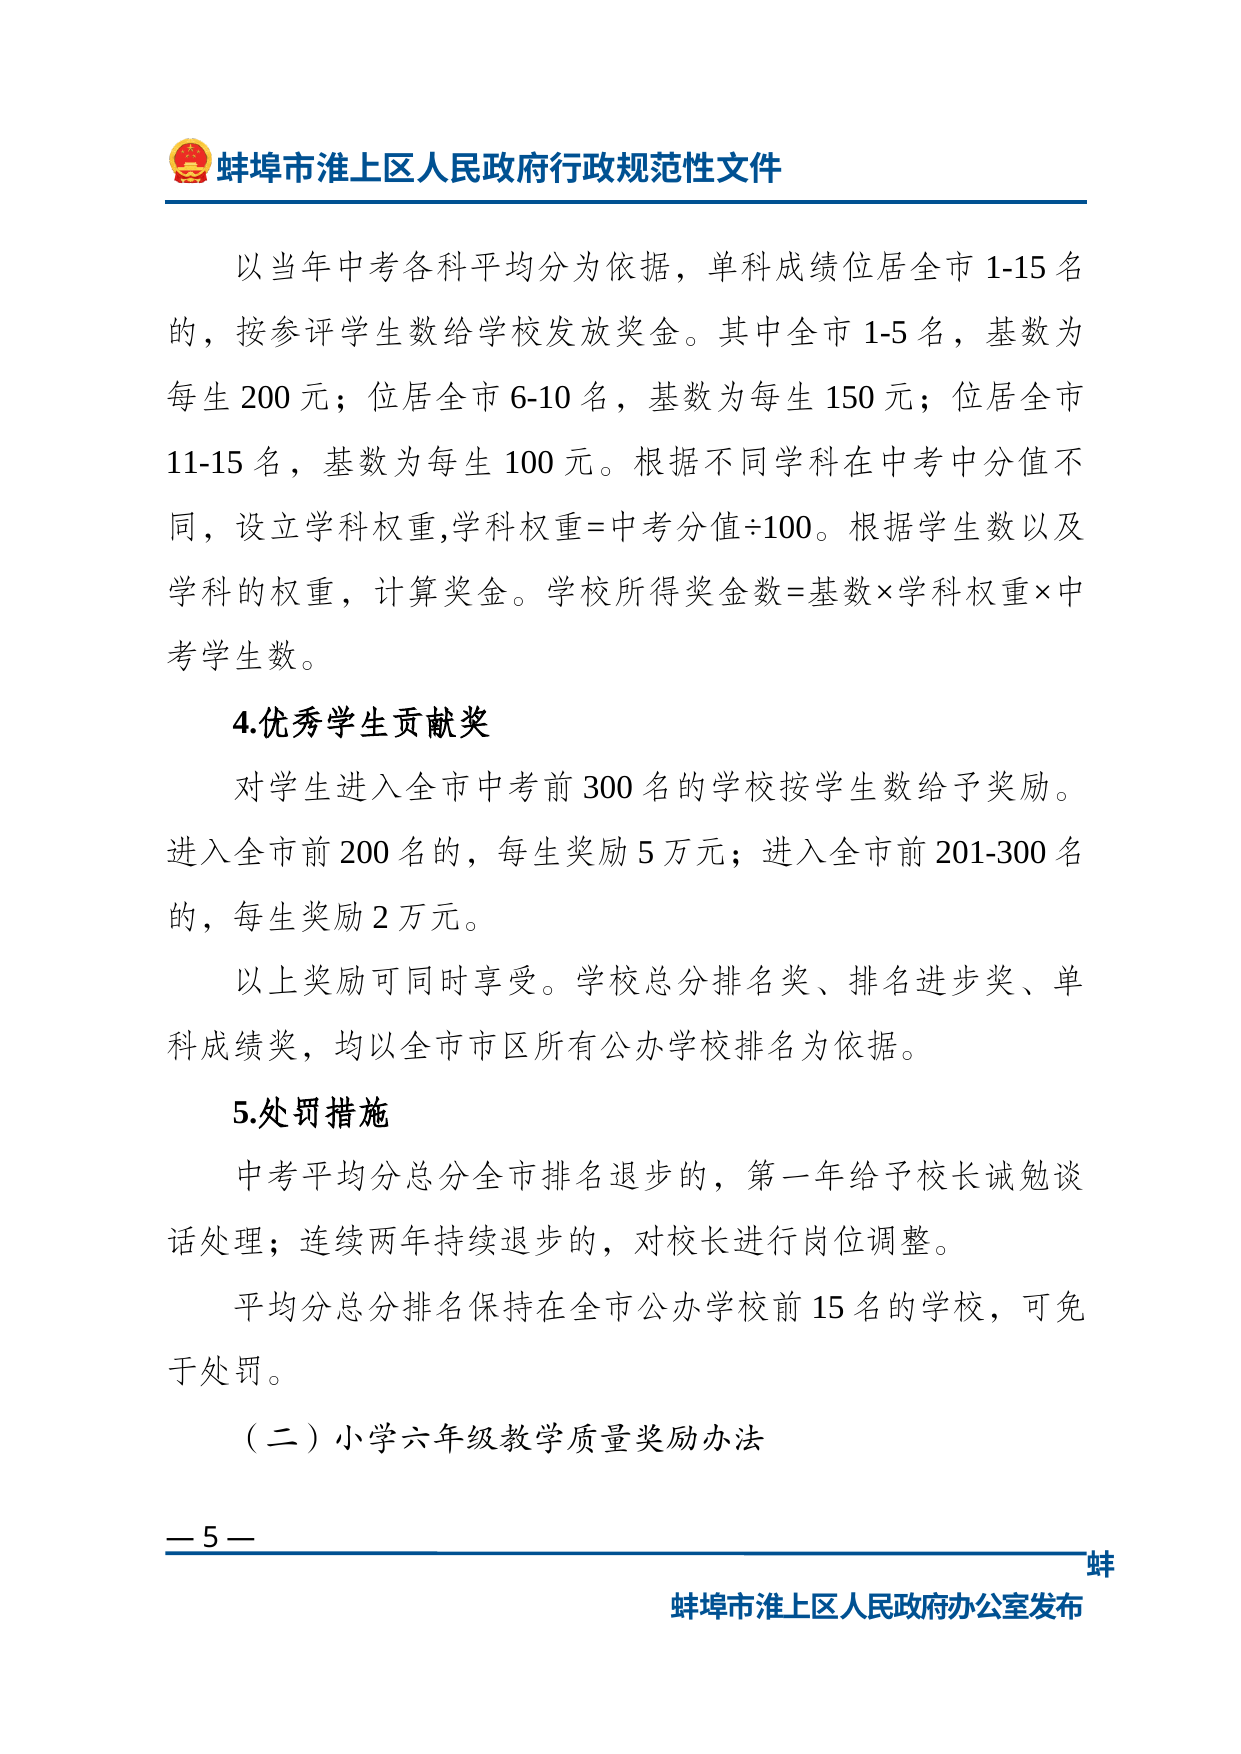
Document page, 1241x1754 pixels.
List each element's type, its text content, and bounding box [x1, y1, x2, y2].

text 5.处罚措施 [165, 1080, 1087, 1145]
text 对学生进入全市中考前300名的学校按学生数给予奖励。进入全市前200名的，每生奖励5万元；进入全市前201-300名的，每生奖励2万元。 [165, 755, 1087, 950]
text 平均分总分排名保持在全市公办学校前15名的学校，可免于处罚。 [165, 1275, 1087, 1405]
text 以当年中考各科平均分为依据，单科成绩位居全市1-15名的，按参评学生数给学校发放奖金。其中全市1-5名，基数为每生200元；位居全市6-10名，基数为每生150元；位居全市11-15名，基数为每生100元。根据不同学科在中考中分值不同，设立学科权重,学科权重=中考分值÷100。根据学生数以及学科的权重，计算奖金。学校所得奖金数=基数×学科权重×中考学生数。 [165, 235, 1087, 690]
text 以上奖励可同时享受。学校总分排名奖、排名进步奖、单科成绩奖，均以全市市区所有公办学校排名为依据。 [165, 950, 1087, 1080]
text （二）小学六年级教学质量奖励办法 [165, 1405, 1087, 1470]
text 4.优秀学生贡献奖 [165, 690, 1087, 755]
picture [165, 136, 216, 187]
text 中考平均分总分全市排名退步的，第一年给予校长诫勉谈话处理；连续两年持续退步的，对校长进行岗位调整。 [165, 1145, 1087, 1275]
